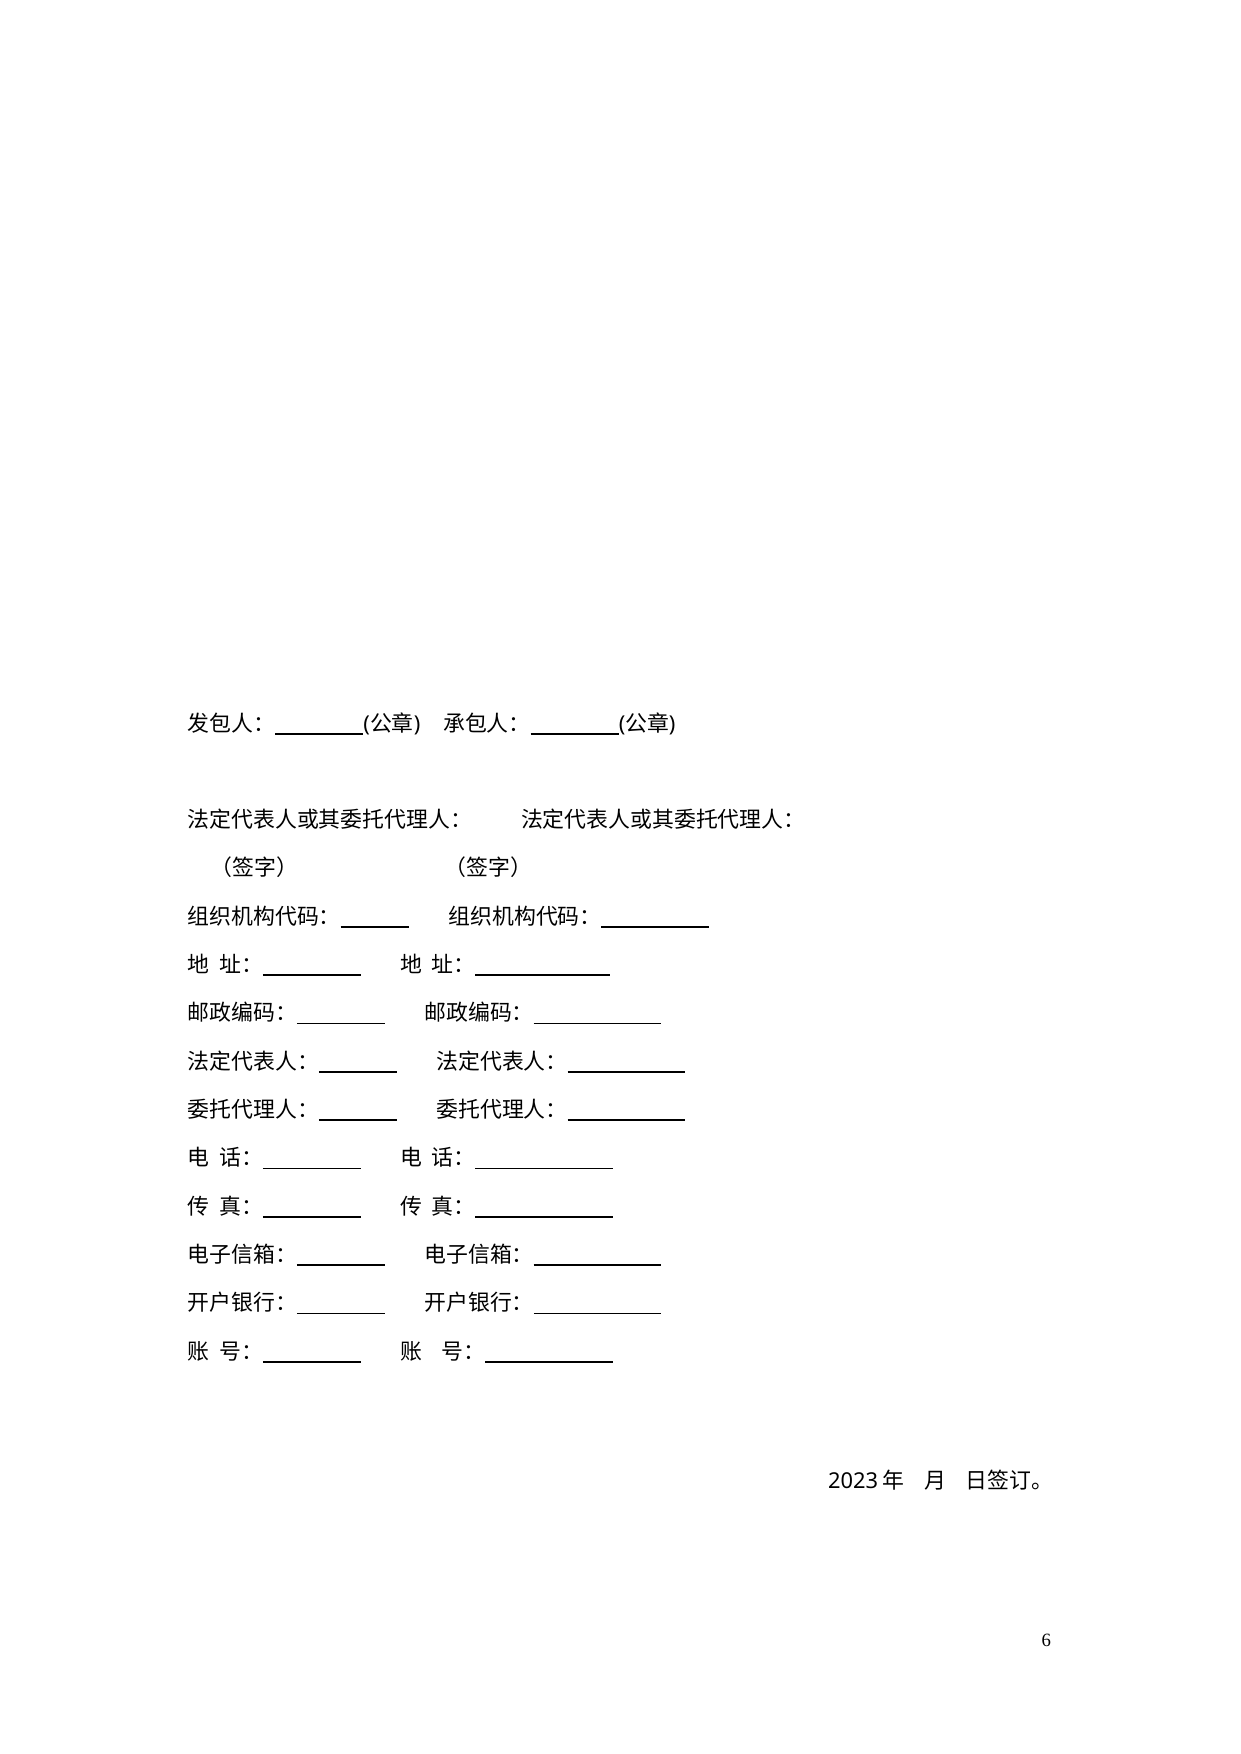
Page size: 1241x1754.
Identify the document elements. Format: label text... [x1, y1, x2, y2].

text 2023年 月 日签订。 [187, 1463, 1053, 1496]
text 开户银行： 开户银行： [187, 1285, 1053, 1317]
text 法定代表人： 法定代表人： [187, 1043, 1053, 1076]
text 法定代表人或其委托代理人： 法定代表人或其委托代理人： [187, 802, 1053, 834]
text 地 址： 地 址： [187, 947, 1053, 979]
text 组织机构代码： 组织机构代码： [187, 898, 1053, 931]
text 电子信箱： 电子信箱： [187, 1237, 1053, 1269]
text 委托代理人： 委托代理人： [187, 1092, 1053, 1124]
text （签字） （签字） [187, 850, 1053, 882]
text 发包人： (公章) 承包人： (公章) [187, 706, 1053, 738]
text 邮政编码： 邮政编码： [187, 995, 1053, 1027]
text 传 真： 传 真： [187, 1188, 1053, 1221]
text 电 话： 电 话： [187, 1140, 1053, 1172]
text 账 号： 账 号： [187, 1333, 1053, 1366]
